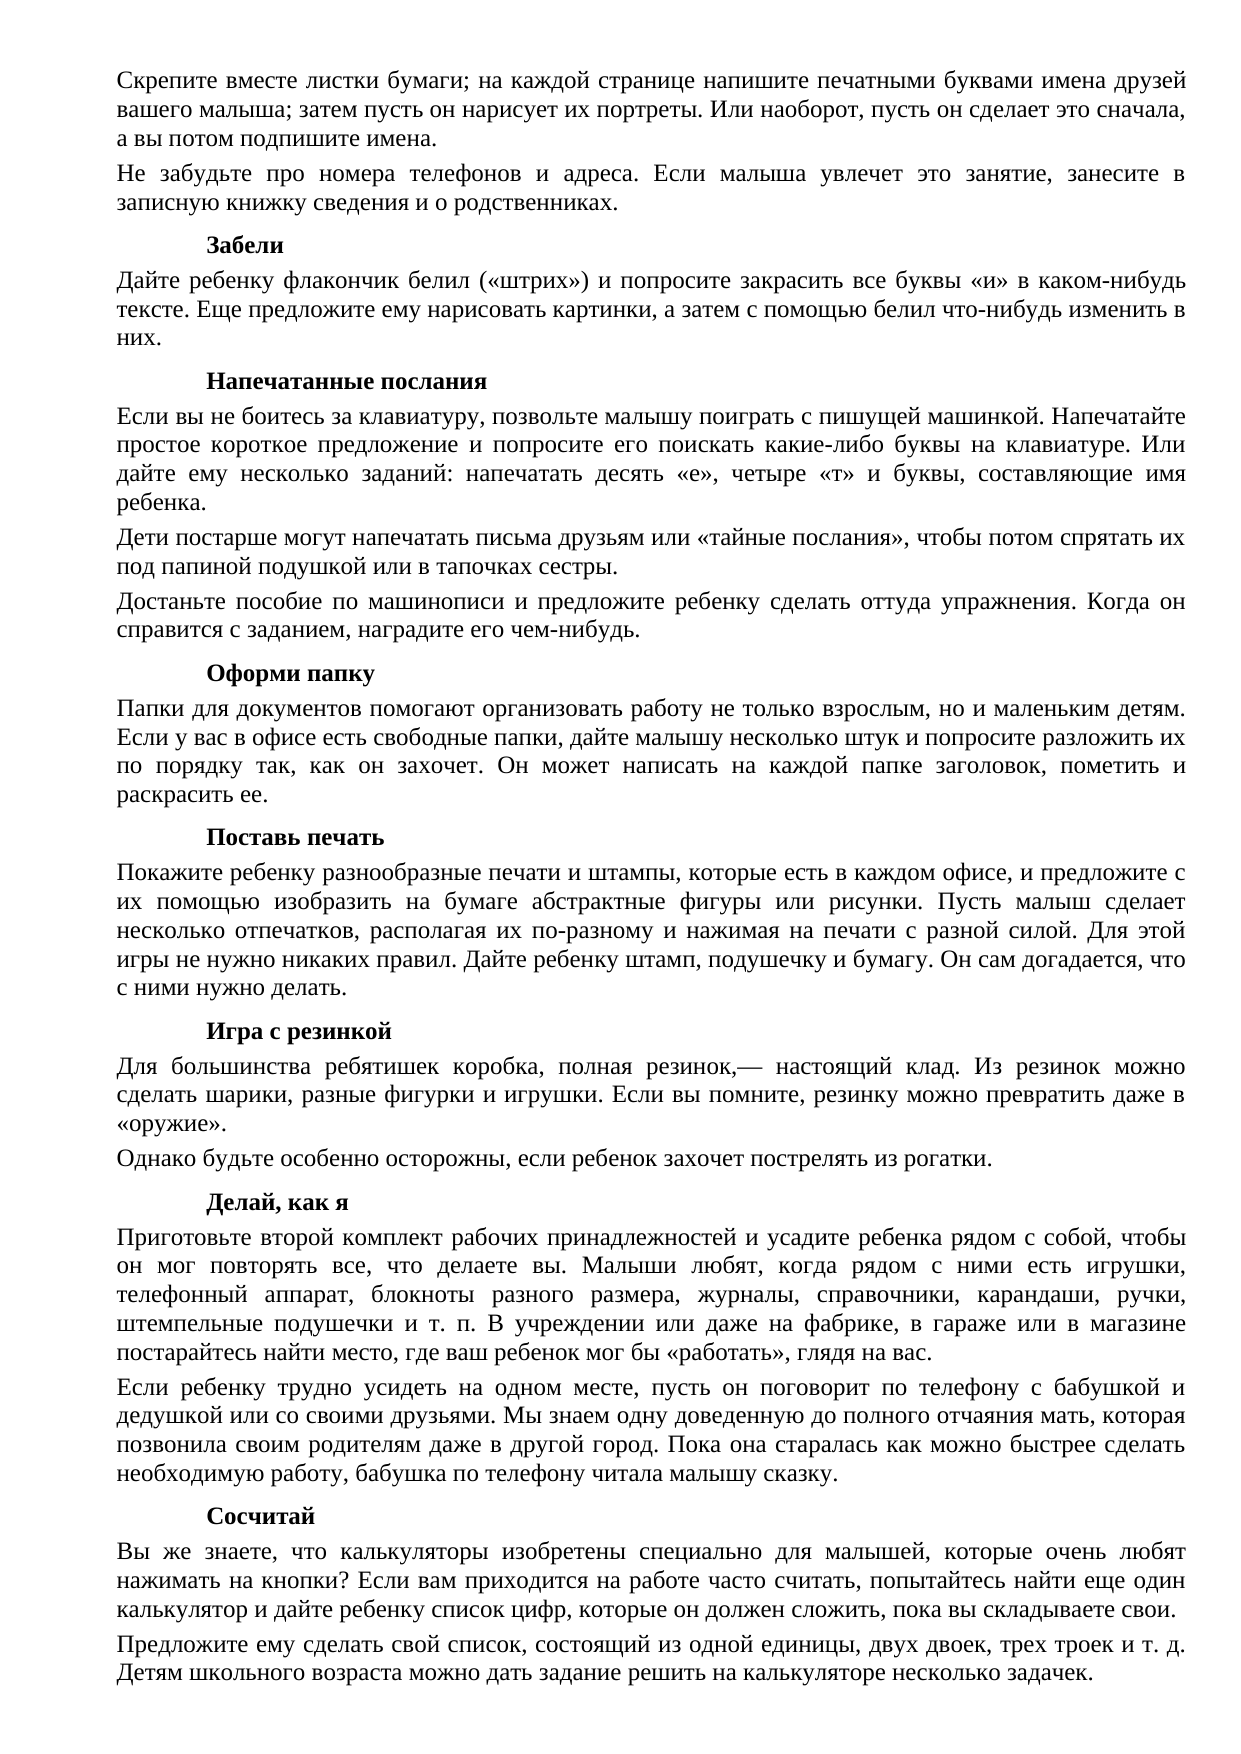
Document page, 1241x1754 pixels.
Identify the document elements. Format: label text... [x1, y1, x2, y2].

text Если вы не боитесь за клавиатуру, позвольте малышу поиграть с пишущей машинкой. Напечатайте простое короткое предложение и попросите его поискать какие-либо буквы на клавиатуре. Или дайте ему несколько заданий: напечатать десять «е», четыре «т» и буквы, составляющие имя ребенка. [116, 401, 1187, 516]
text Скрепите вместе листки бумаги; на каждой странице напишите печатными буквами имена друзей вашего малыша; затем пусть он нарисует их портреты. Или наоборот, пусть он сделает это сначала, а вы потом подпишите имена. [116, 65, 1187, 152]
text Не забудьте про номера телефонов и адреса. Если малыша увлечет это занятие, занесите в записную книжку сведения и о родственниках. [116, 158, 1187, 215]
text Дети постарше могут напечатать письма друзьям или «тайные послания», чтобы потом спрятать их под папиной подушкой или в тапочках сестры. [116, 522, 1187, 579]
text Вы же знаете, что калькуляторы изобретены специально для малышей, которые очень любят нажимать на кнопки? Если вам приходится на работе часто считать, попытайтесь найти еще один калькулятор и дайте ребенку список цифр, которые он должен сложить, пока вы складываете свои. [116, 1536, 1187, 1622]
text Папки для документов помогают организовать работу не только взрослым, но и маленьким детям. Если у вас в офисе есть свободные папки, дайте малышу несколько штук и попросите разложить их по порядку так, как он захочет. Он может написать на каждой папке заголовок, пометить и раскрасить ее. [116, 693, 1187, 808]
text Оформи папку [206, 658, 1187, 687]
text Приготовьте второй комплект рабочих принадлежностей и усадите ребенка рядом с собой, чтобы он мог повторять все, что делаете вы. Малыши любят, когда рядом с ними есть игрушки, телефонный аппарат, блокноты разного размера, журналы, справочники, карандаши, ручки, штемпельные подушечки и т. п. В учреждении или даже на фабрике, в гараже или в магазине постарайтесь найти место, где ваш ребенок мог бы «работать», глядя на вас. [116, 1222, 1187, 1365]
text Делай, как я [206, 1187, 1187, 1215]
text Предложите ему сделать свой список, состоящий из одной единицы, двух двоек, трех троек и т. д. Детям школьного возраста можно дать задание решить на калькуляторе несколько задачек. [116, 1629, 1187, 1686]
text Для большинства ребятишек коробка, полная резинок,— настоящий клад. Из резинок можно сделать шарики, разные фигурки и игрушки. Если вы помните, резинку можно превратить даже в «оружие». [116, 1051, 1187, 1137]
text Игра с резинкой [206, 1016, 1187, 1044]
text Покажите ребенку разнообразные печати и штампы, которые есть в каждом офисе, и предложите с их помощью изобразить на бумаге абстрактные фигуры или рисунки. Пусть малыш сделает несколько отпечатков, располагая их по-разному и нажимая на печати с разной силой. Для этой игры не нужно никаких правил. Дайте ребенку штамп, подушечку и бумагу. Он сам догадается, что с ними нужно делать. [116, 857, 1187, 1001]
text Поставь печать [206, 822, 1187, 851]
text Забели [206, 230, 1187, 259]
text Достаньте пособие по машинописи и предложите ребенку сделать оттуда упражнения. Когда он справится с заданием, наградите его чем-нибудь. [116, 586, 1187, 643]
text Если ребенку трудно усидеть на одном месте, пусть он поговорит по телефону с бабушкой и дедушкой или со своими друзьями. Мы знаем одну доведенную до полного отчаяния мать, которая позвонила своим родителям даже в другой город. Пока она старалась как можно быстрее сделать необходимую работу, бабушка по телефону читала малышу сказку. [116, 1372, 1187, 1487]
text Однако будьте особенно осторожны, если ребенок захочет пострелять из рогатки. [116, 1143, 1187, 1172]
text Сосчитай [206, 1501, 1187, 1530]
text Дайте ребенку флакончик белил («штрих») и попросите закрасить все буквы «и» в каком-нибудь тексте. Еще предложите ему нарисовать картинки, а затем с помощью белил что-нибудь изменить в них. [116, 265, 1187, 351]
text Напечатанные послания [206, 366, 1187, 394]
